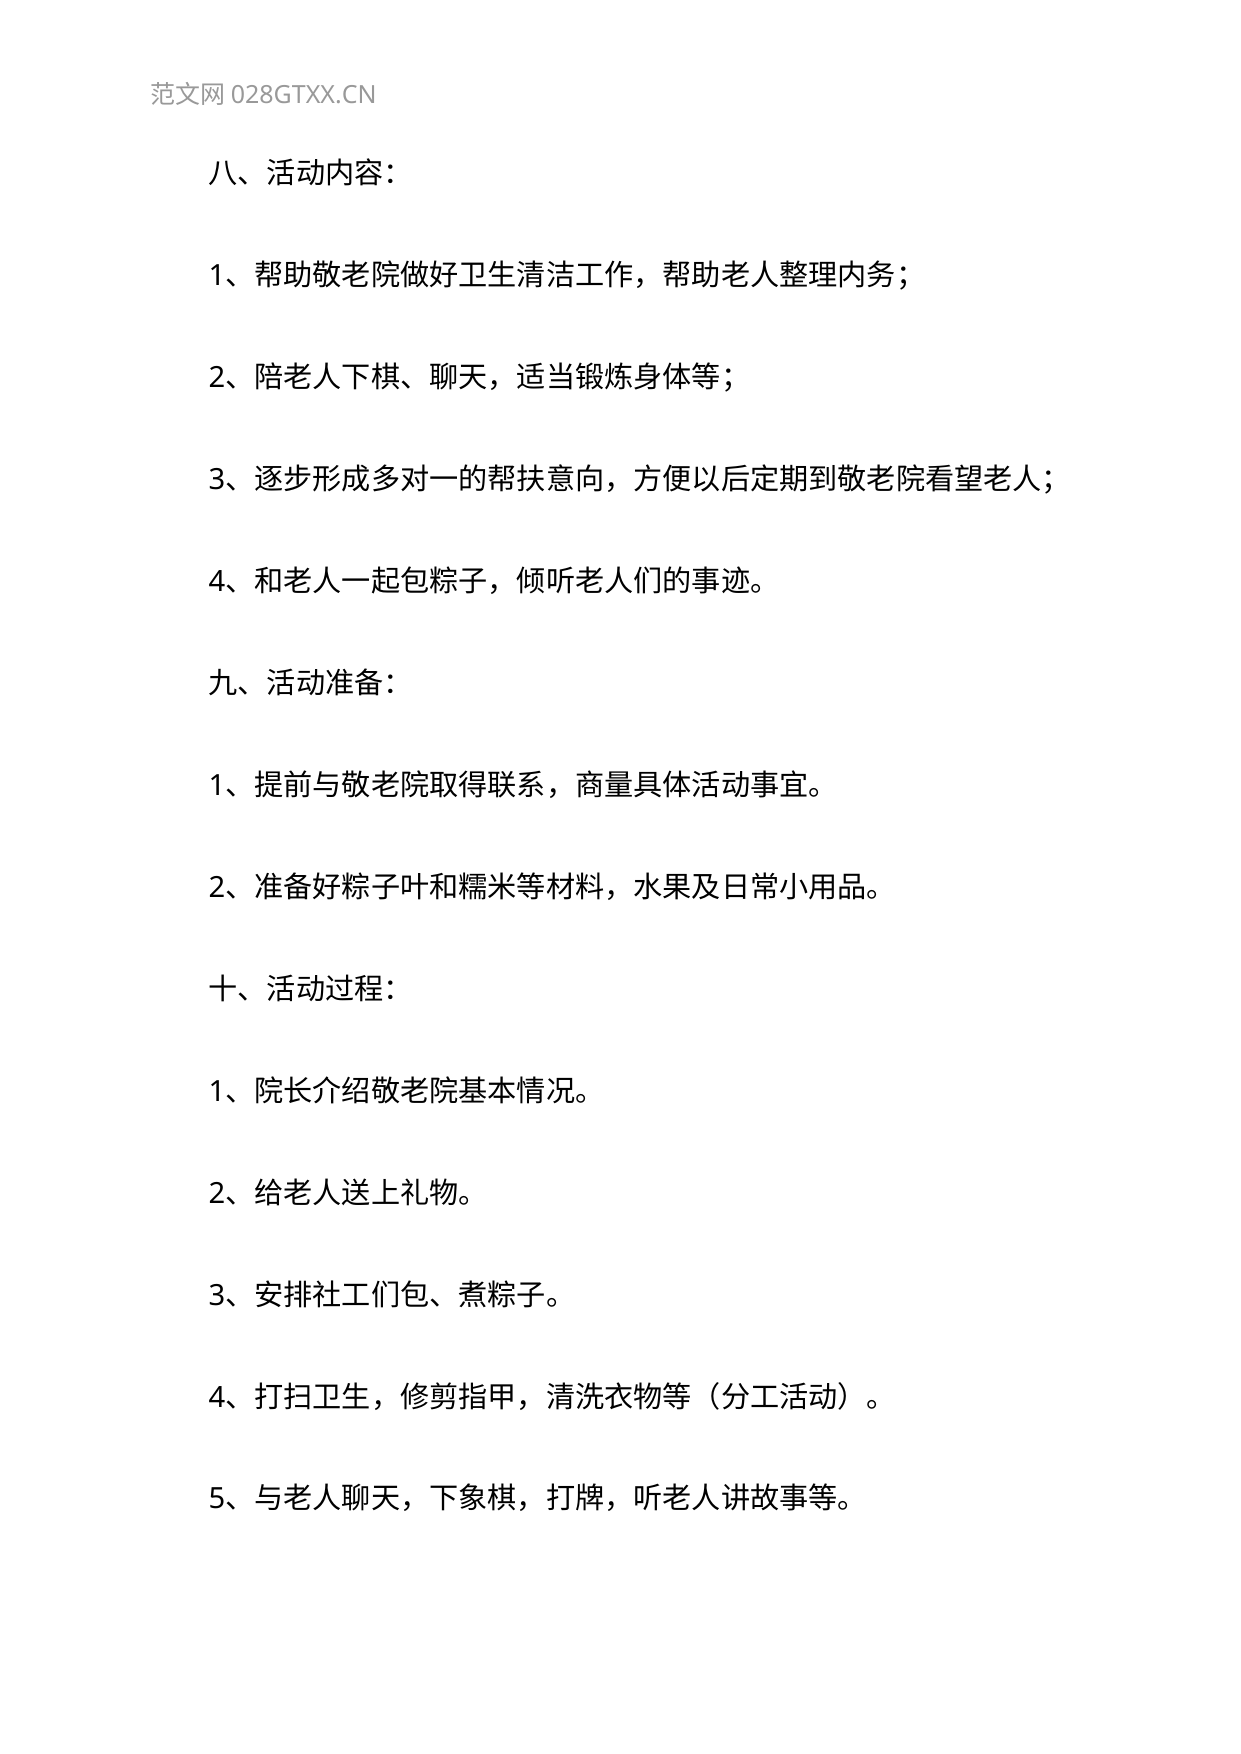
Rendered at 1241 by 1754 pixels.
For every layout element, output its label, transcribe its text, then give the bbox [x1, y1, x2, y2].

text 5、与老人聊天，下象棋，打牌，听老人讲故事等。 [150, 1475, 1090, 1517]
text 3、逐步形成多对一的帮扶意向，方便以后定期到敬老院看望老人； [150, 456, 1090, 498]
text 九、活动准备： [150, 660, 1090, 702]
text 1、院长介绍敬老院基本情况。 [150, 1067, 1090, 1109]
text 3、安排社工们包、煮粽子。 [150, 1271, 1090, 1313]
text 2、准备好粽子叶和糯米等材料，水果及日常小用品。 [150, 863, 1090, 906]
text 4、打扫卫生，修剪指甲，清洗衣物等（分工活动）。 [150, 1373, 1090, 1416]
text 1、提前与敬老院取得联系，商量具体活动事宜。 [150, 761, 1090, 804]
text 4、和老人一起包粽子，倾听老人们的事迹。 [150, 558, 1090, 600]
text 2、陪老人下棋、聊天，适当锻炼身体等； [150, 354, 1090, 396]
text 八、活动内容： [150, 150, 1090, 192]
text 1、帮助敬老院做好卫生清洁工作，帮助老人整理内务； [150, 252, 1090, 294]
text 2、给老人送上礼物。 [150, 1169, 1090, 1212]
text 十、活动过程： [150, 965, 1090, 1008]
